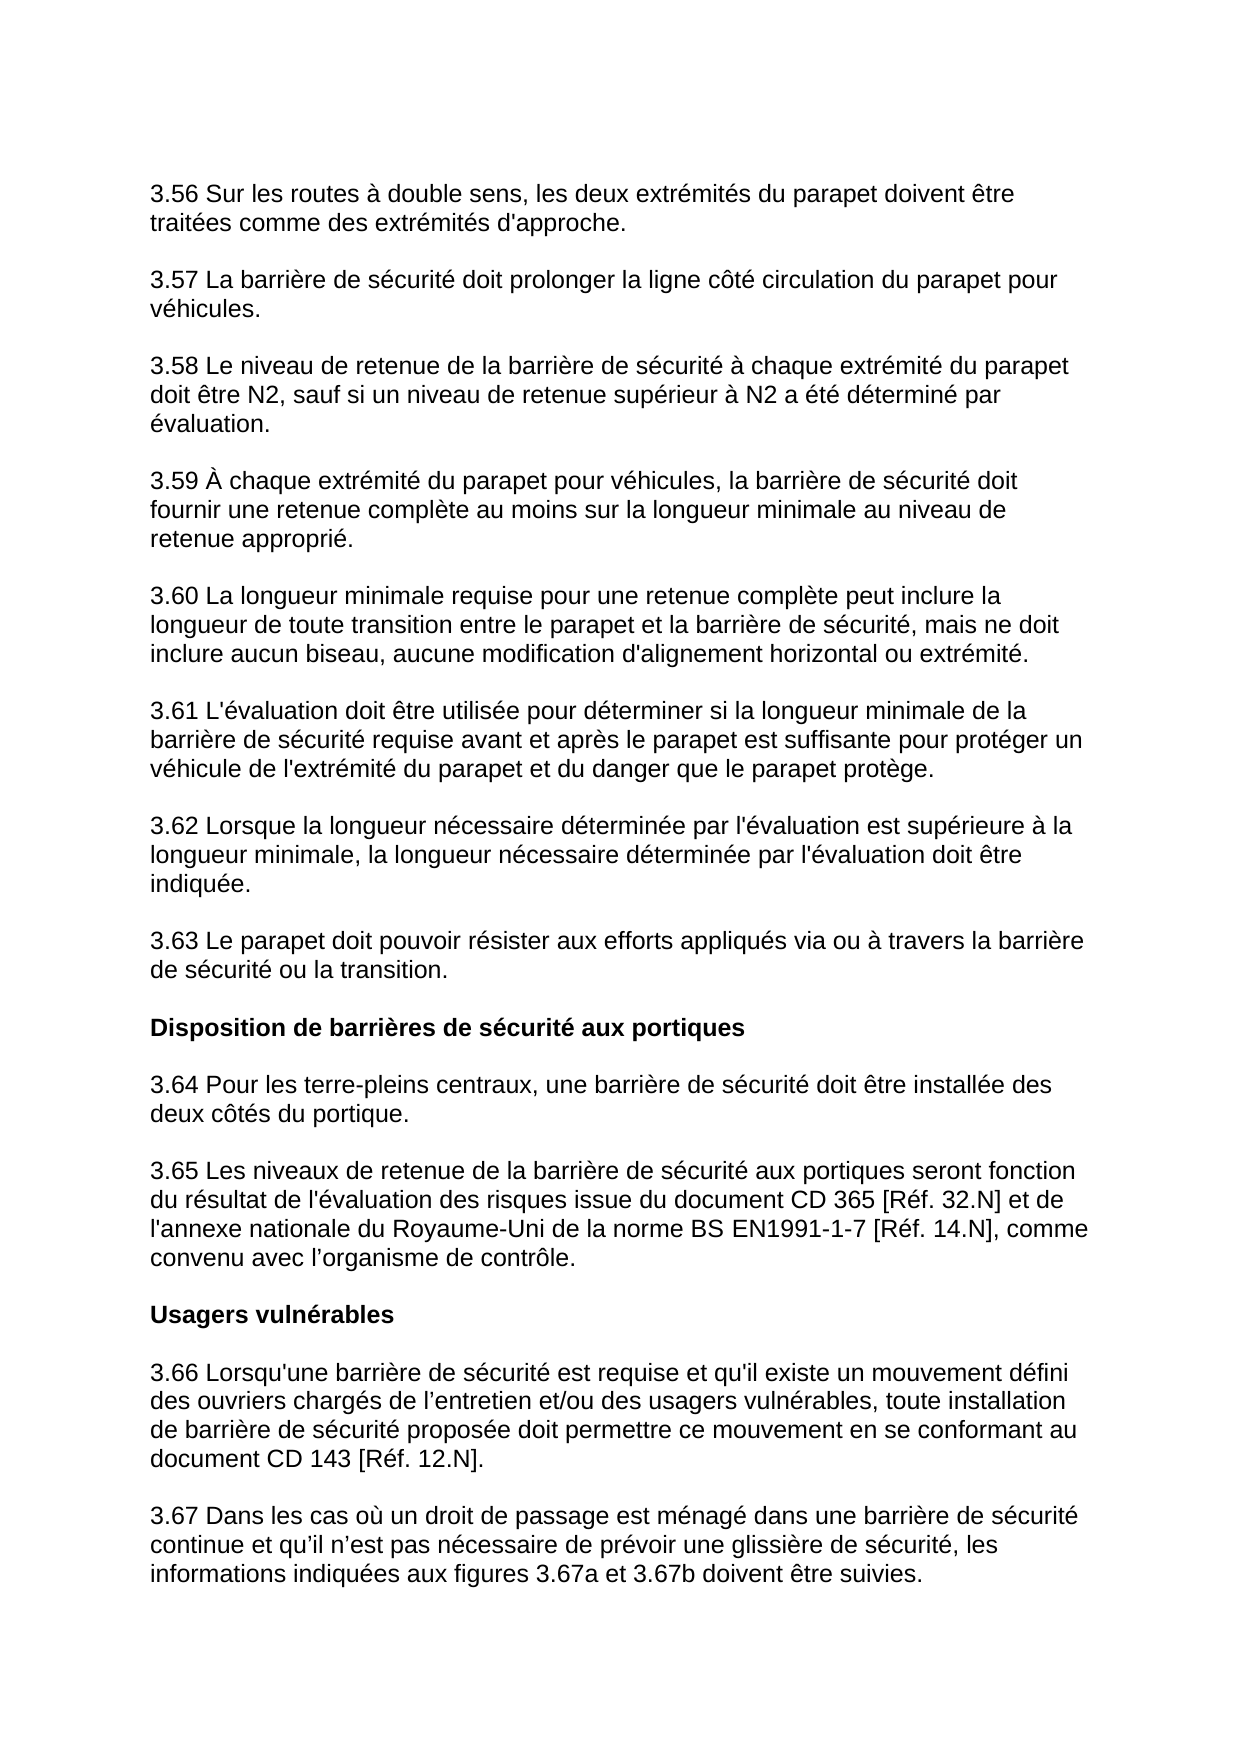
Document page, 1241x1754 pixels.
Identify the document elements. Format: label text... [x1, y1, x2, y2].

text 3.66 Lorsqu'une barrière de sécurité est requise et qu'il existe un mouvement défini des ouvriers chargés de l’entretien et/ou des usagers vulnérables, toute installation de barrière de sécurité proposée doit permettre ce mouvement en se conformant au document CD 143 [Réf. 12.N]. [150, 1357, 1090, 1472]
text 3.58 Le niveau de retenue de la barrière de sécurité à chaque extrémité du parapet doit être N2, sauf si un niveau de retenue supérieur à N2 a été déterminé par évaluation. [150, 351, 1090, 437]
text Usagers vulnérables [150, 1300, 1090, 1329]
text 3.63 Le parapet doit pouvoir résister aux efforts appliqués via ou à travers la barrière de sécurité ou la transition. [150, 926, 1090, 984]
text 3.64 Pour les terre-pleins centraux, une barrière de sécurité doit être installée des deux côtés du portique. [150, 1070, 1090, 1127]
text 3.59 À chaque extrémité du parapet pour véhicules, la barrière de sécurité doit fournir une retenue complète au moins sur la longueur minimale au niveau de retenue approprié. [150, 466, 1090, 552]
text 3.60 La longueur minimale requise pour une retenue complète peut inclure la longueur de toute transition entre le parapet et la barrière de sécurité, mais ne doit inclure aucun biseau, aucune modification d'alignement horizontal ou extrémité. [150, 581, 1090, 667]
text 3.56 Sur les routes à double sens, les deux extrémités du parapet doivent être traitées comme des extrémités d'approche. [150, 179, 1090, 236]
text 3.57 La barrière de sécurité doit prolonger la ligne côté circulation du parapet pour véhicules. [150, 265, 1090, 322]
text 3.67 Dans les cas où un droit de passage est ménagé dans une barrière de sécurité continue et qu’il n’est pas nécessaire de prévoir une glissière de sécurité, les informations indiquées aux figures 3.67a et 3.67b doivent être suivies. [150, 1501, 1090, 1587]
text 3.61 L'évaluation doit être utilisée pour déterminer si la longueur minimale de la barrière de sécurité requise avant et après le parapet est suffisante pour protéger un véhicule de l'extrémité du parapet et du danger que le parapet protège. [150, 696, 1090, 782]
text 3.62 Lorsque la longueur nécessaire déterminée par l'évaluation est supérieure à la longueur minimale, la longueur nécessaire déterminée par l'évaluation doit être indiquée. [150, 811, 1090, 897]
text 3.65 Les niveaux de retenue de la barrière de sécurité aux portiques seront fonction du résultat de l'évaluation des risques issue du document CD 365 [Réf. 32.N] et de l'annexe nationale du Royaume-Uni de la norme BS EN1991-1-7 [Réf. 14.N], comme convenu avec l’organisme de contrôle. [150, 1156, 1090, 1271]
subtitle Disposition de barrières de sécurité aux portiques [150, 1012, 1090, 1041]
